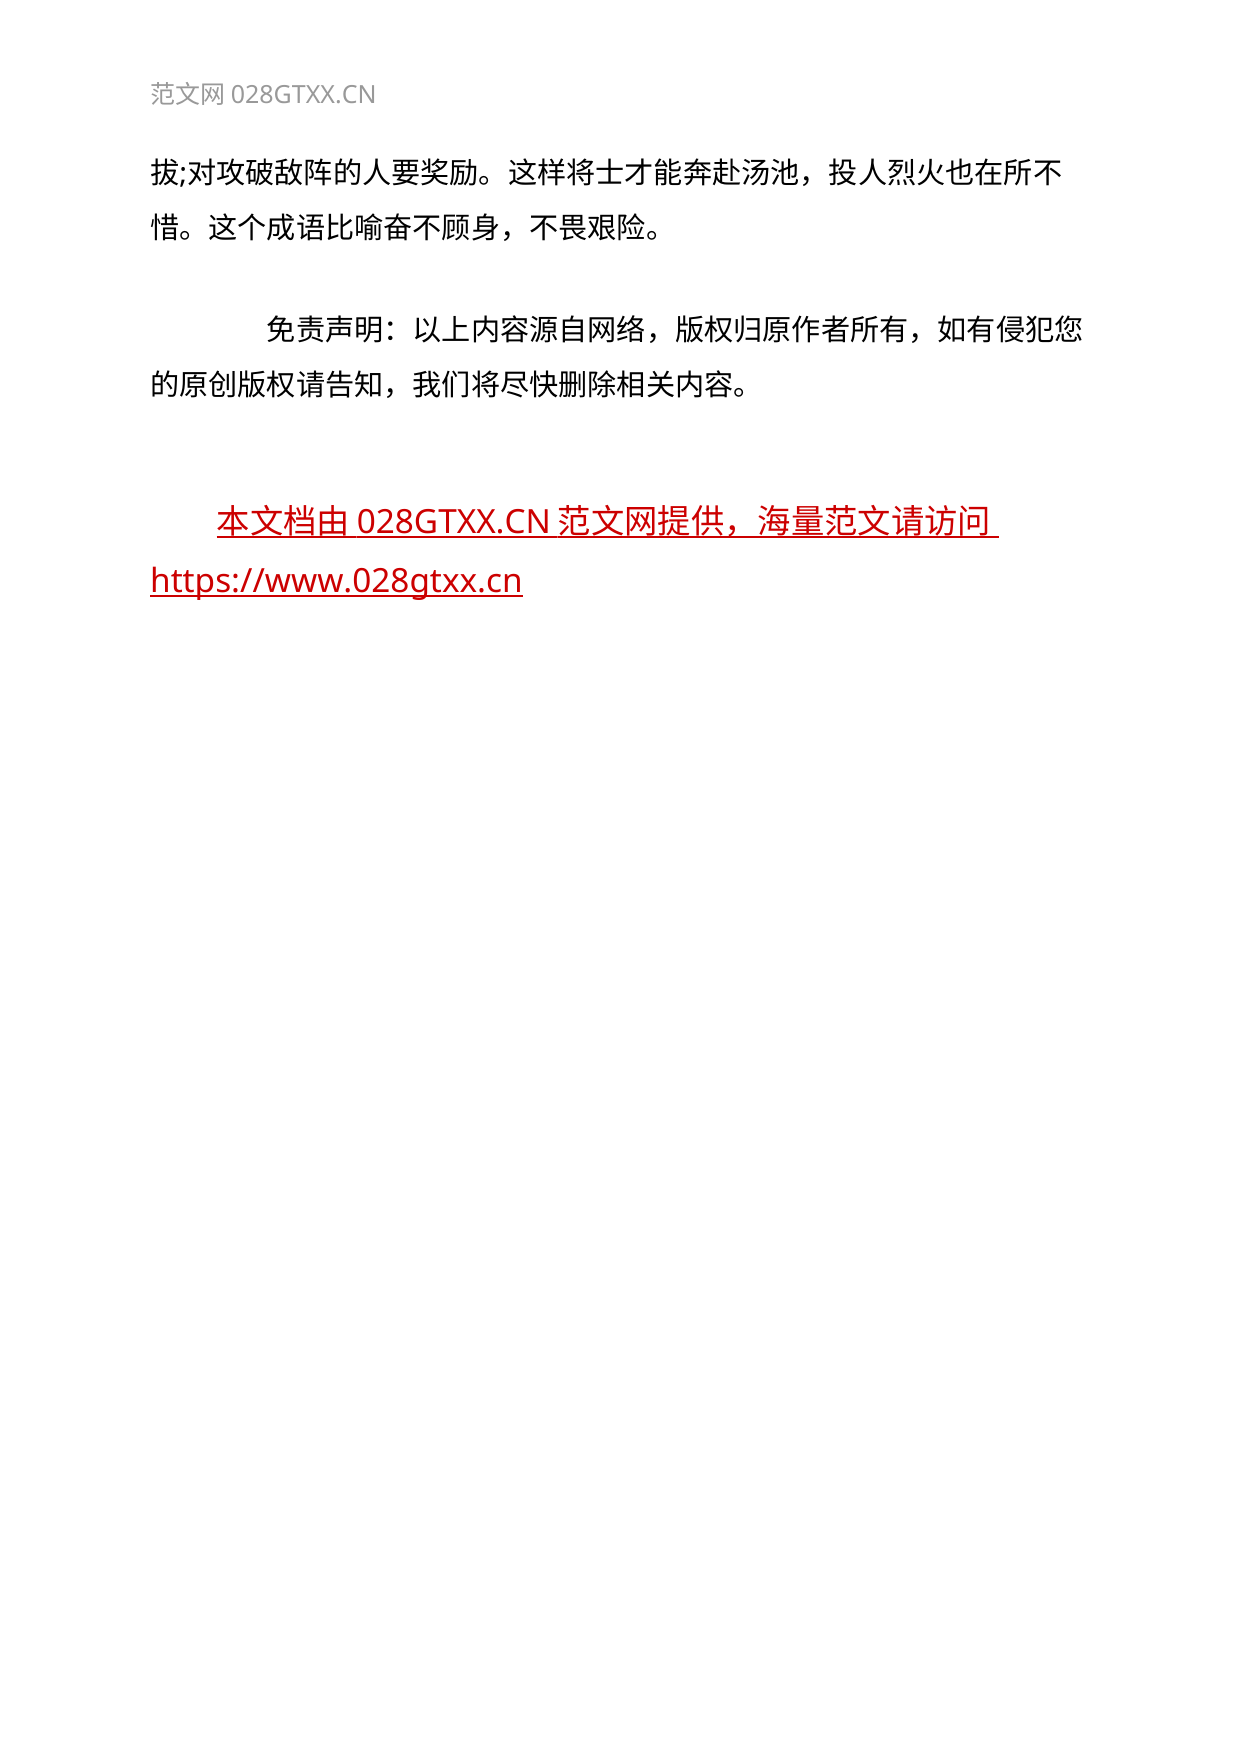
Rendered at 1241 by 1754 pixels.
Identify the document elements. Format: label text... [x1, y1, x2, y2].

text 免责声明：以上内容源自网络，版权归原作者所有，如有侵犯您的原创版权请告知，我们将尽快删除相关内容。 [150, 307, 1090, 404]
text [150, 150, 1090, 247]
text 本文档由028GTXX.CN范文网提供，海量范文请访问 https://www.028gtxx.cn [150, 495, 1090, 602]
